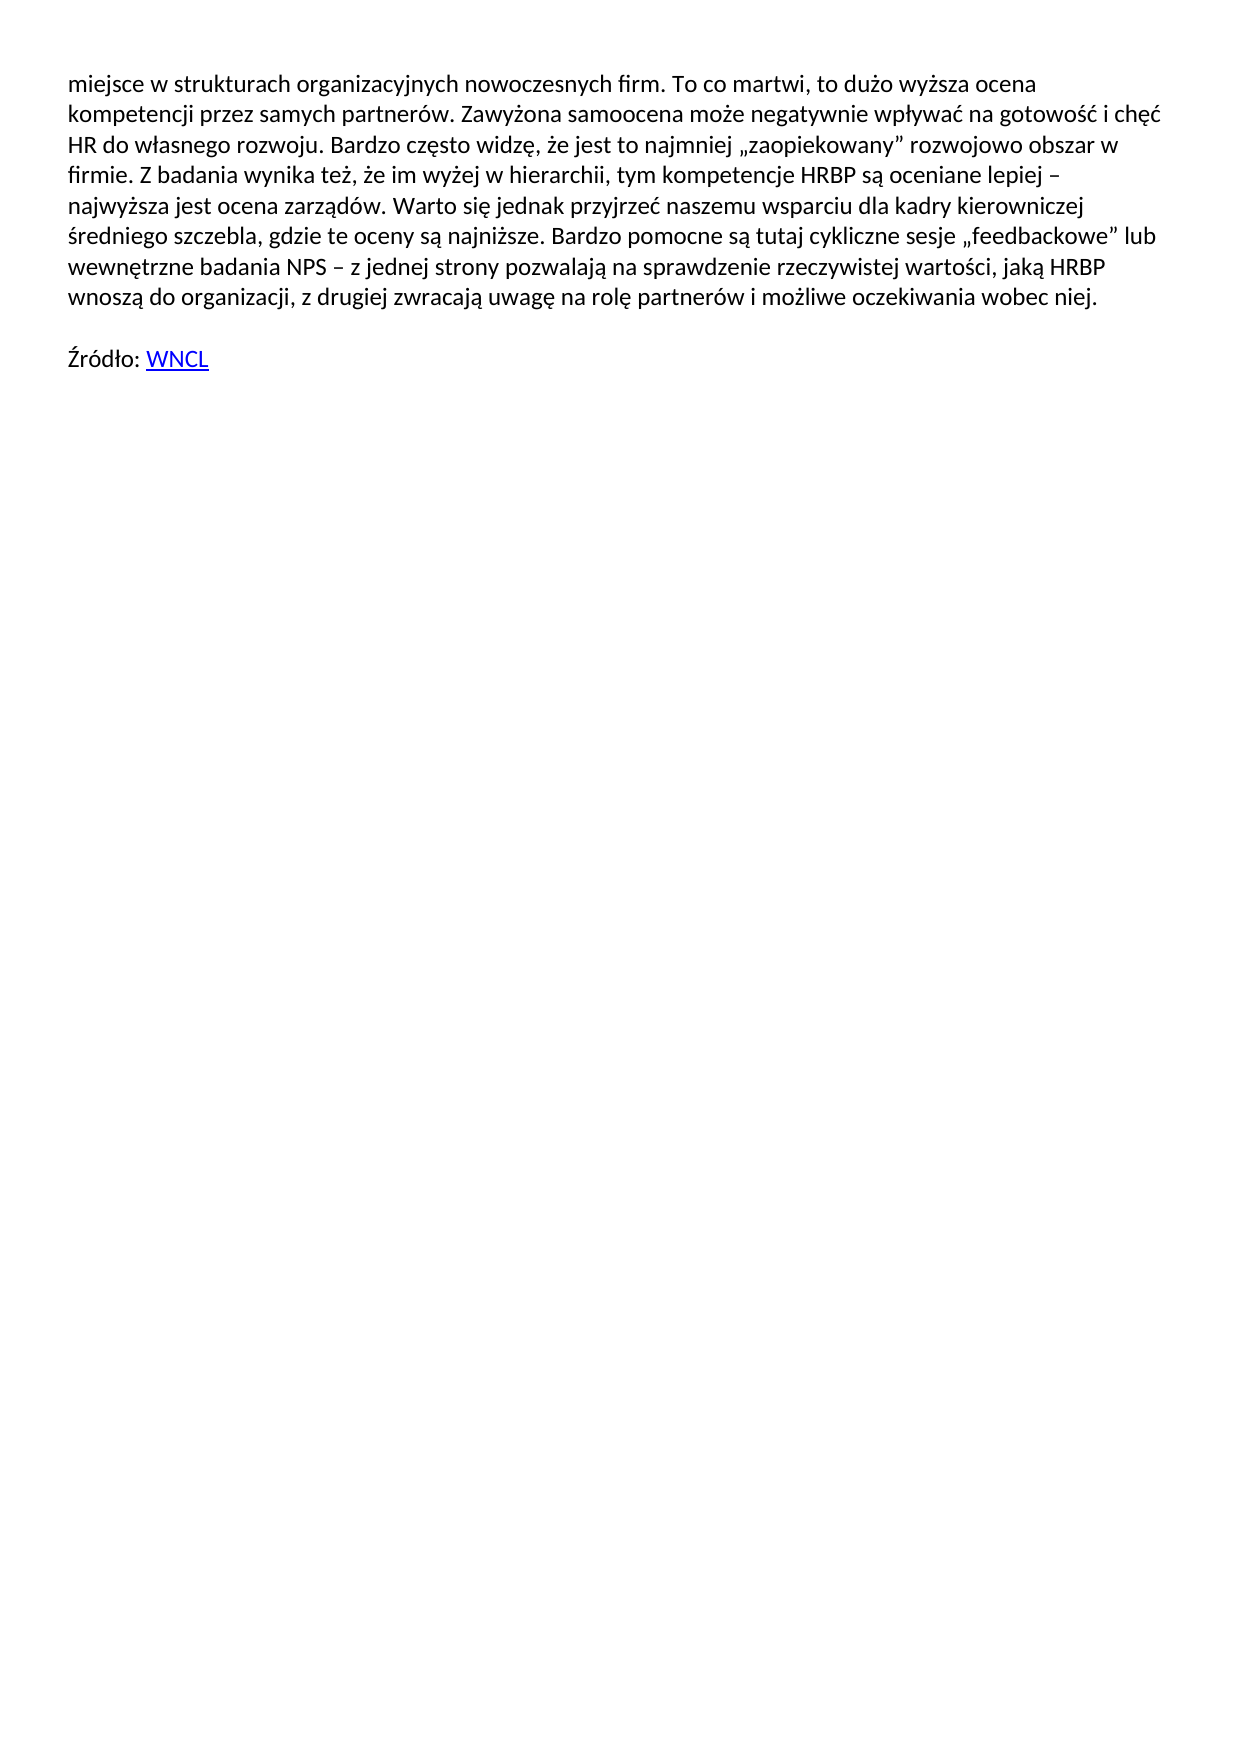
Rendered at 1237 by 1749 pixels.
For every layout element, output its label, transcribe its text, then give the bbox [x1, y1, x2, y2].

text Źródło: WNCL [68, 343, 1169, 374]
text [68, 68, 1169, 312]
